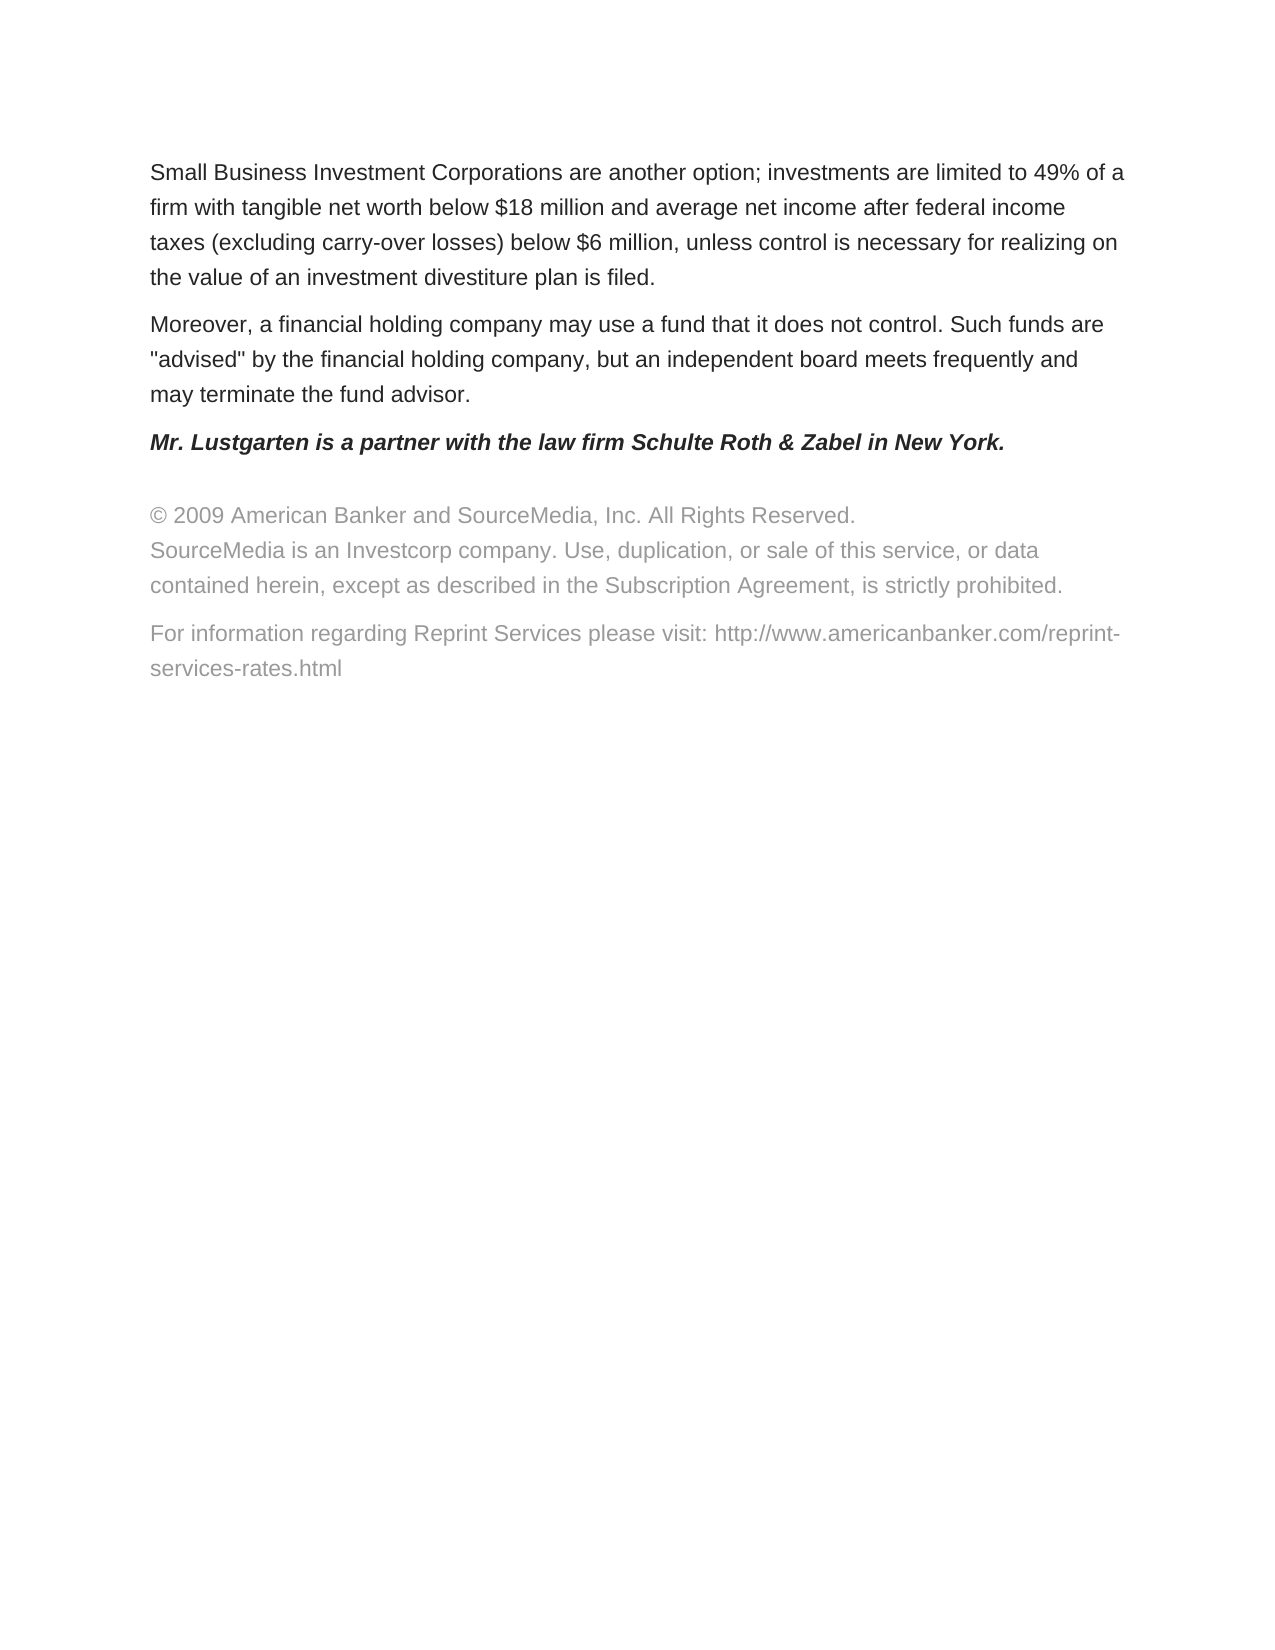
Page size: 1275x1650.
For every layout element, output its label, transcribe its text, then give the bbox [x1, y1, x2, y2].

text © 2009 American Banker and SourceMedia, Inc. All Rights Reserved. SourceMedia is an Investcorp company. Use, duplication, or sale of this service, or data contained herein, except as described in the Subscription Agreement, is strictly prohibited. [150, 494, 1125, 599]
text Small Business Investment Corporations are another option; investments are limited to 49% of a firm with tangible net worth below $18 million and average net income after federal income taxes (excluding carry-over losses) below $6 million, unless control is necessary for realizing on the value of an investment divestiture plan is filed. [150, 150, 1125, 290]
text Moreover, a financial holding company may use a fund that it does not control. Such funds are "advised" by the financial holding company, but an independent board meets frequently and may terminate the fund advisor. [150, 302, 1125, 407]
text For information regarding Reprint Services please visit: http://www.americanbanker.com/reprint-services-rates.html [150, 611, 1125, 681]
text Mr. Lustgarten is a partner with the law firm Schulte Roth & Zabel in New York. [150, 420, 1125, 455]
